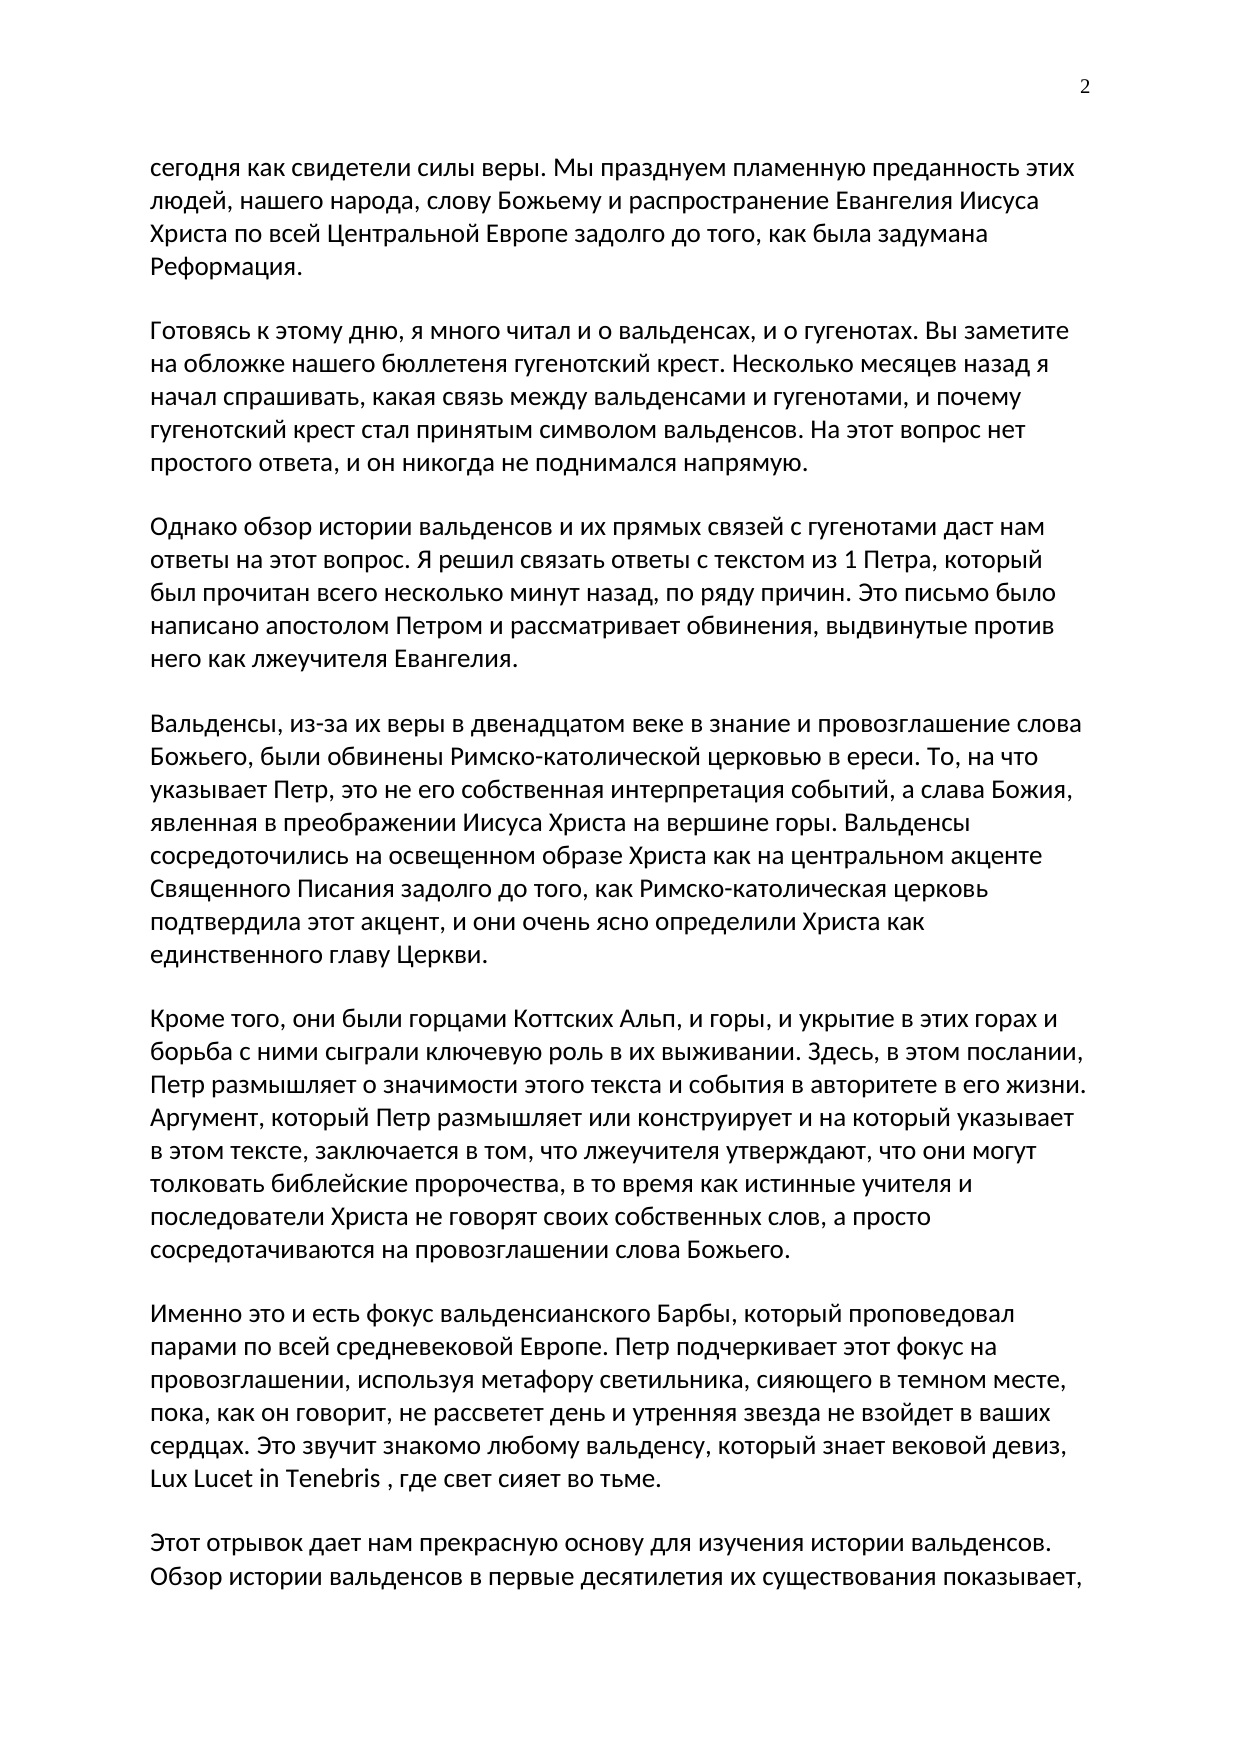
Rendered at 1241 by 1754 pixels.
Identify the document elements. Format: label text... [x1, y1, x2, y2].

text Кроме того, они были горцами Коттских Альп, и горы, и укрытие в этих горах и борьба с ними сыграли ключевую роль в их выживании. Здесь, в этом послании, Петр размышляет о значимости этого текста и события в авторитете в его жизни. Аргумент, который Петр размышляет или конструирует и на который указывает в этом тексте, заключается в том, что лжеучителя утверждают, что они могут толковать библейские пророчества, в то время как истинные учителя и последователи Христа не говорят своих собственных слов, а просто сосредотачиваются на провозглашении слова Божьего. [150, 1001, 1090, 1265]
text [150, 1526, 1090, 1592]
text Готовясь к этому дню, я много читал и о вальденсах, и о гугенотах. Вы заметите на обложке нашего бюллетеня гугенотский крест. Несколько месяцев назад я начал спрашивать, какая связь между вальденсами и гугенотами, и почему гугенотский крест стал принятым символом вальденсов. На этот вопрос нет простого ответа, и он никогда не поднимался напрямую. [150, 313, 1090, 478]
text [150, 150, 1090, 282]
text Однако обзор истории вальденсов и их прямых связей с гугенотами даст нам ответы на этот вопрос. Я решил связать ответы с текстом из 1 Петра, который был прочитан всего несколько минут назад, по ряду причин. Это письмо было написано апостолом Петром и рассматривает обвинения, выдвинутые против него как лжеучителя Евангелия. [150, 509, 1090, 674]
text Вальденсы, из-за их веры в двенадцатом веке в знание и провозглашение слова Божьего, были обвинены Римско-католической церковью в ереси. То, на что указывает Петр, это не его собственная интерпретация событий, а слава Божия, явленная в преображении Иисуса Христа на вершине горы. Вальденсы сосредоточились на освещенном образе Христа как на центральном акценте Священного Писания задолго до того, как Римско-католическая церковь подтвердила этот акцент, и они очень ясно определили Христа как единственного главу Церкви. [150, 706, 1090, 970]
text Именно это и есть фокус вальденсианского Барбы, который проповедовал парами по всей средневековой Европе. Петр подчеркивает этот фокус на провозглашении, используя метафору светильника, сияющего в темном месте, пока, как он говорит, не рассветет день и утренняя звезда не взойдет в ваших сердцах. Это звучит знакомо любому вальденсу, который знает вековой девиз, Lux Lucet in Tenebris , где свет сияет во тьме. [150, 1296, 1090, 1494]
